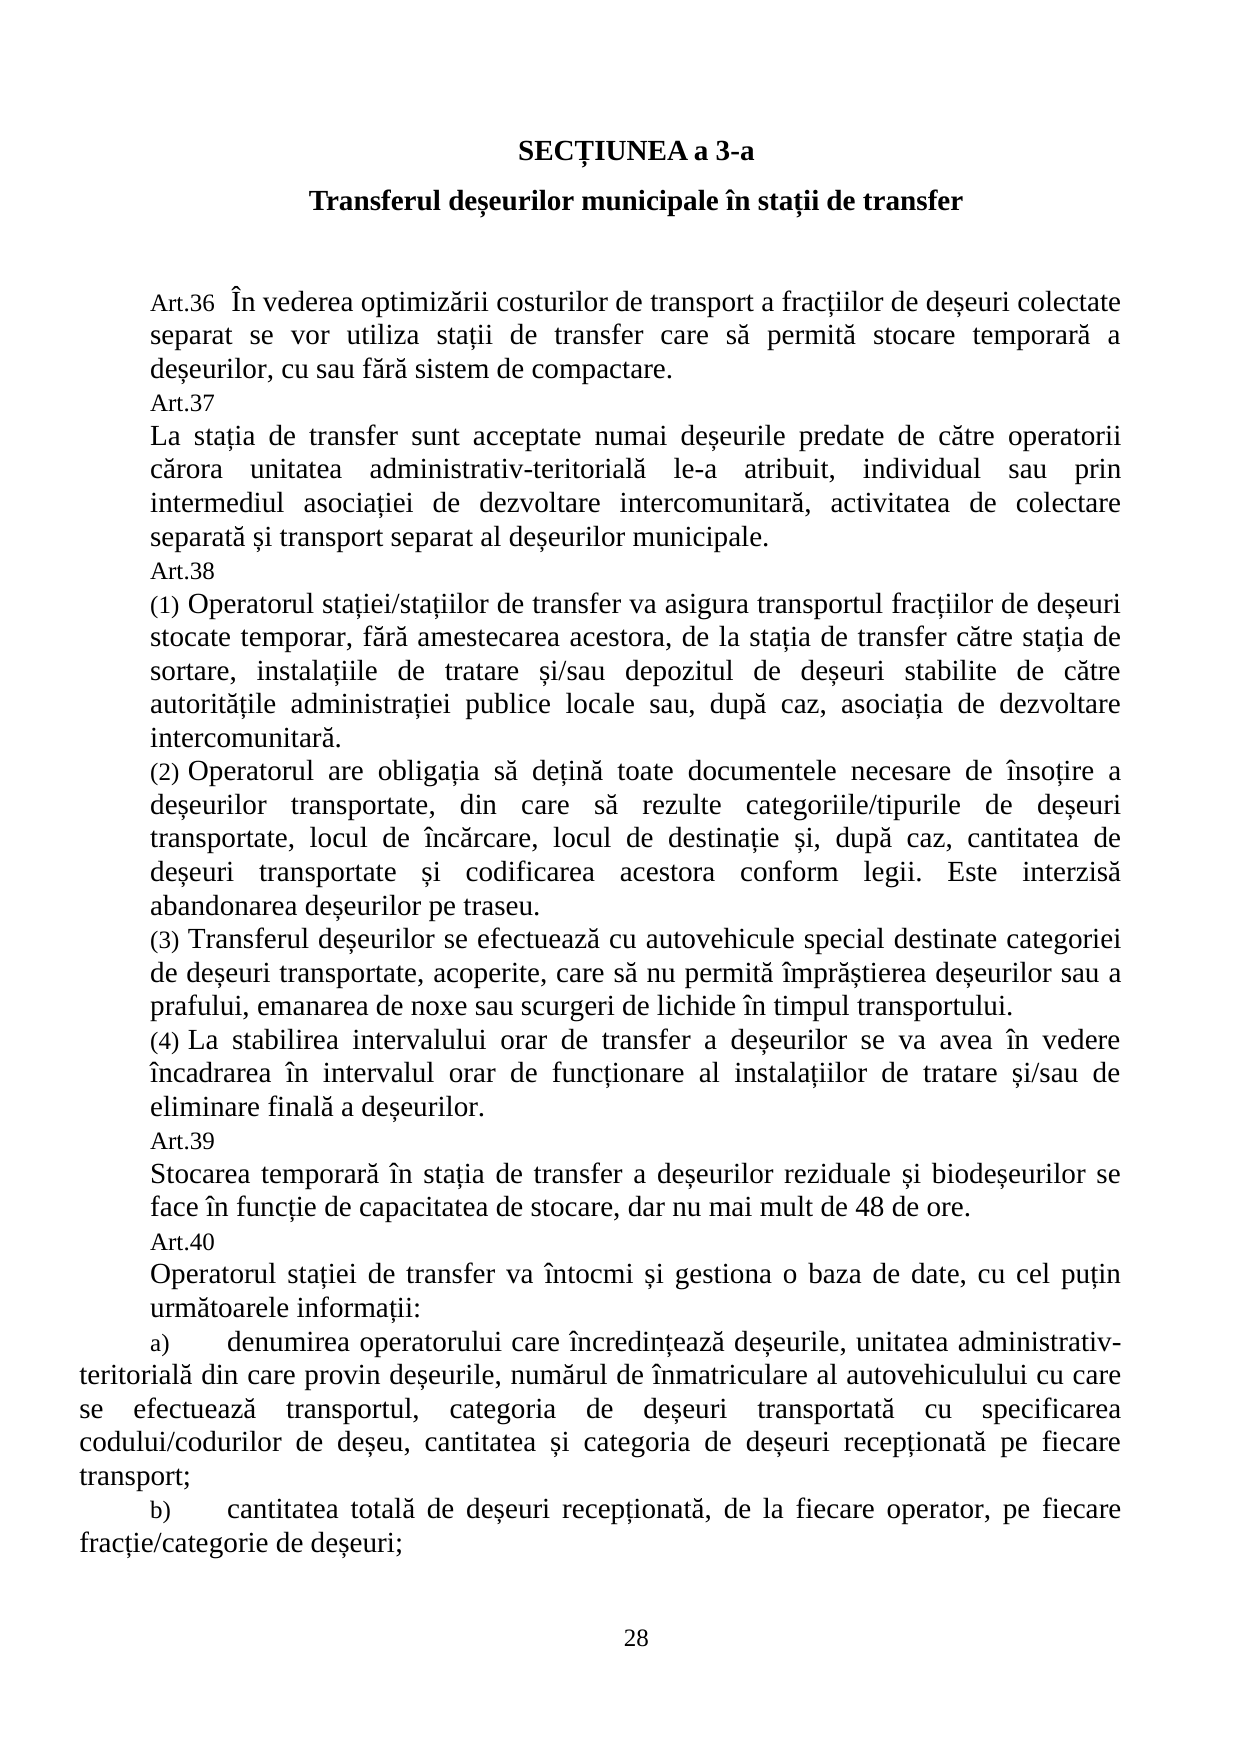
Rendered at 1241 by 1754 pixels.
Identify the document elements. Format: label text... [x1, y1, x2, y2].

list Transferul deșeurilor se efectuează cu autovehicule special destinate categoriei de deșeuri transportate, acoperite, care să nu permită împrăștierea deșeurilor sau a prafului, emanarea de noxe sau scurgeri de lichide în timpul transportului. [150, 921, 1122, 1022]
list denumirea operatorului care încredințează deșeurile, unitatea administrativ-teritorială din care provin deșeurile, numărul de înmatriculare al autovehiculului cu care se efectuează transportul, categoria de deșeuri transportată cu specificarea codului/codurilor de deșeu, cantitatea și categoria de deșeuri recepționată pe fiecare transport; [79, 1324, 1122, 1491]
text La stația de transfer sunt acceptate numai deșeurile predate de către operatorii cărora unitatea administrativ-teritorială le-a atribuit, individual sau prin intermediul asociației de dezvoltare intercomunitară, activitatea de colectare separată și transport separat al deșeurilor municipale. [150, 418, 1122, 552]
text Stocarea temporară în stația de transfer a deșeurilor reziduale și biodeșeurilor se face în funcție de capacitatea de stocare, dar nu mai mult de 48 de ore. [150, 1156, 1122, 1223]
text Operatorul stației de transfer va întocmi și gestiona o baza de date, cu cel puțin următoarele informații: [150, 1257, 1122, 1324]
list La stabilirea intervalului orar de transfer a deșeurilor se va avea în vedere încadrarea în intervalul orar de funcționare al instalațiilor de tratare și/sau de eliminare finală a deșeurilor. [150, 1022, 1122, 1122]
list SECȚIUNEA a 3-a [150, 133, 1122, 166]
list Operatorul stației/stațiilor de transfer va asigura transportul fracțiilor de deșeuri stocate temporar, fără amestecarea acestora, de la stația de transfer către stația de sortare, instalațiile de tratare și/sau depozitul de deșeuri stabilite de către autoritățile administrației publice locale sau, după caz, asociația de dezvoltare intercomunitară. [150, 586, 1122, 753]
list În vederea optimizării costurilor de transport a fracțiilor de deșeuri colectate separat se vor utiliza stații de transfer care să permită stocare temporară a deșeurilor, cu sau fără sistem de compactare. [150, 284, 1122, 384]
list Operatorul are obligația să dețină toate documentele necesare de însoțire a deșeurilor transportate, din care să rezulte categoriile/tipurile de deșeuri transportate, locul de încărcare, locul de destinație și, după caz, cantitatea de deșeuri transportate și codificarea acestora conform legii. Este interzisă abandonarea deșeurilor pe traseu. [150, 753, 1122, 921]
list Transferul deșeurilor municipale în stații de transfer [150, 183, 1122, 217]
list cantitatea totală de deșeuri recepționată, de la fiecare operator, pe fiecare fracție/categorie de deșeuri; [79, 1491, 1122, 1558]
